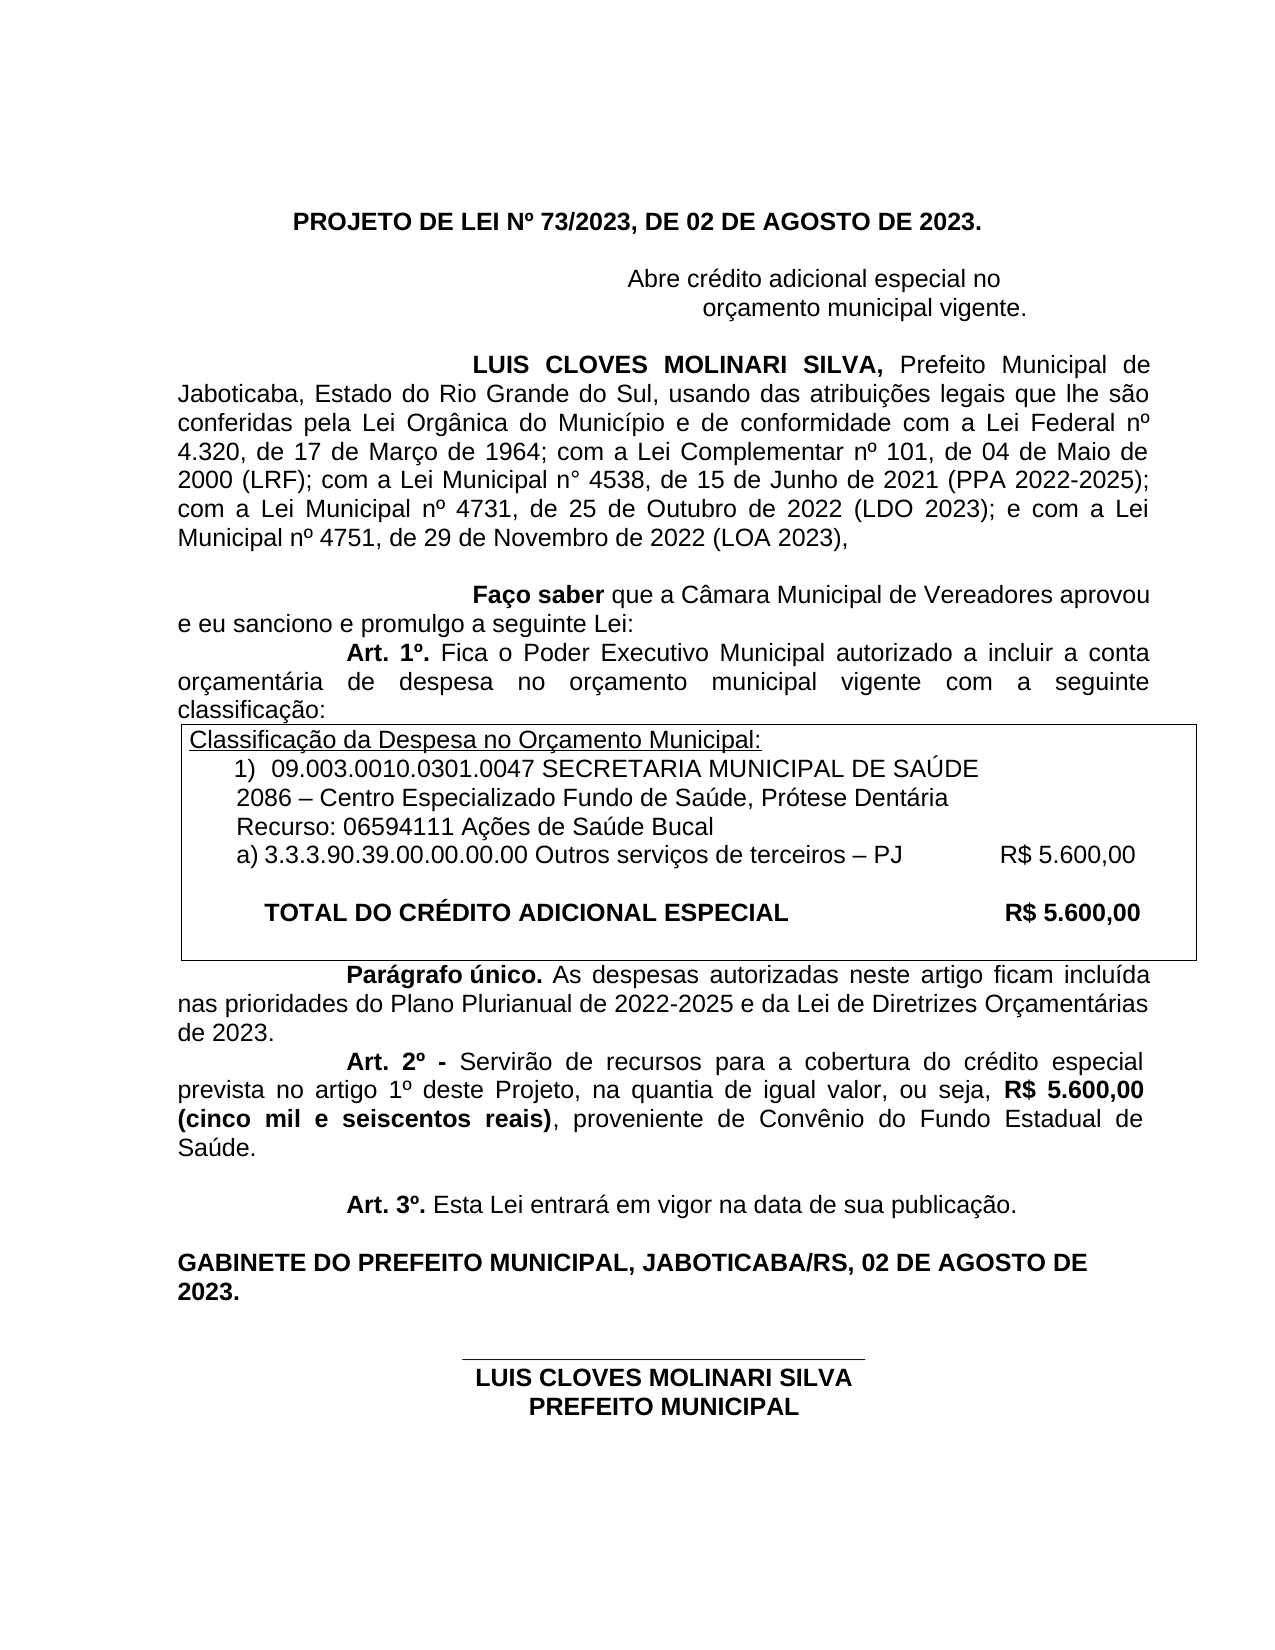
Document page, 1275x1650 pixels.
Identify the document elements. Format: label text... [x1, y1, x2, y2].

table_header Classificação da Despesa no Orçamento Municipal: 09.003.0010.0301.0047 SECRETARIA MUNICIPAL DE SAÚDE 2086 – Centro Especializado Fundo de Saúde, Prótese Dentária Recurso: 06594111 Ações de Saúde Bucal 3.3.3.90.39.00.00.00.00 Outros serviços de terceiros – PJ R$ 5.600,00 TOTAL DO CRÉDITO ADICIONAL ESPECIAL R$ 5.600,00 [182, 725, 1196, 959]
text LUIS CLOVES MOLINARI SILVA [177, 1363, 1151, 1392]
text Art. 3º. Esta Lei entrará em vigor na data de sua publicação. [177, 1191, 1151, 1219]
text Faço saber que a Câmara Municipal de Vereadores aprovou e eu sanciono e promulgo a seguinte Lei: [177, 581, 1151, 638]
text Parágrafo único. As despesas autorizadas neste artigo ficam incluída nas prioridades do Plano Plurianual de 2022-2025 e da Lei de Diretrizes Orçamentárias de 2023. [177, 961, 1151, 1047]
text GABINETE DO PREFEITO MUNICIPAL, JABOTICABA/RS, 02 DE AGOSTO DE 2023. [177, 1248, 1151, 1306]
text Abre crédito adicional especial no orçamento municipal vigente. [177, 264, 1098, 322]
text PREFEITO MUNICIPAL [177, 1392, 1151, 1421]
text Art. 2º - Servirão de recursos para a cobertura do crédito especial prevista no artigo 1º deste Projeto, na quantia de igual valor, ou seja, R$ 5.600,00 (cinco mil e seiscentos reais), proveniente de Convênio do Fundo Estadual de Saúde. [177, 1047, 1144, 1162]
text LUIS CLOVES MOLINARI SILVA, Prefeito Municipal de Jaboticaba, Estado do Rio Grande do Sul, usando das atribuições legais que lhe são conferidas pela Lei Orgânica do Município e de conformidade com a Lei Federal nº 4.320, de 17 de Março de 1964; com a Lei Complementar nº 101, de 04 de Maio de 2000 (LRF); com a Lei Municipal n° 4538, de 15 de Junho de 2021 (PPA 2022-2025); com a Lei Municipal nº 4731, de 25 de Outubro de 2022 (LDO 2023); e com a Lei Municipal nº 4751, de 29 de Novembro de 2022 (LOA 2023), [177, 351, 1151, 552]
text Art. 1º. Fica o Poder Executivo Municipal autorizado a incluir a conta orçamentária de despesa no orçamento municipal vigente com a seguinte classificação: [177, 638, 1151, 724]
text _____________________________ [177, 1334, 1151, 1363]
text PROJETO DE LEI Nº 73/2023, DE 02 DE AGOSTO DE 2023. [177, 207, 1098, 236]
